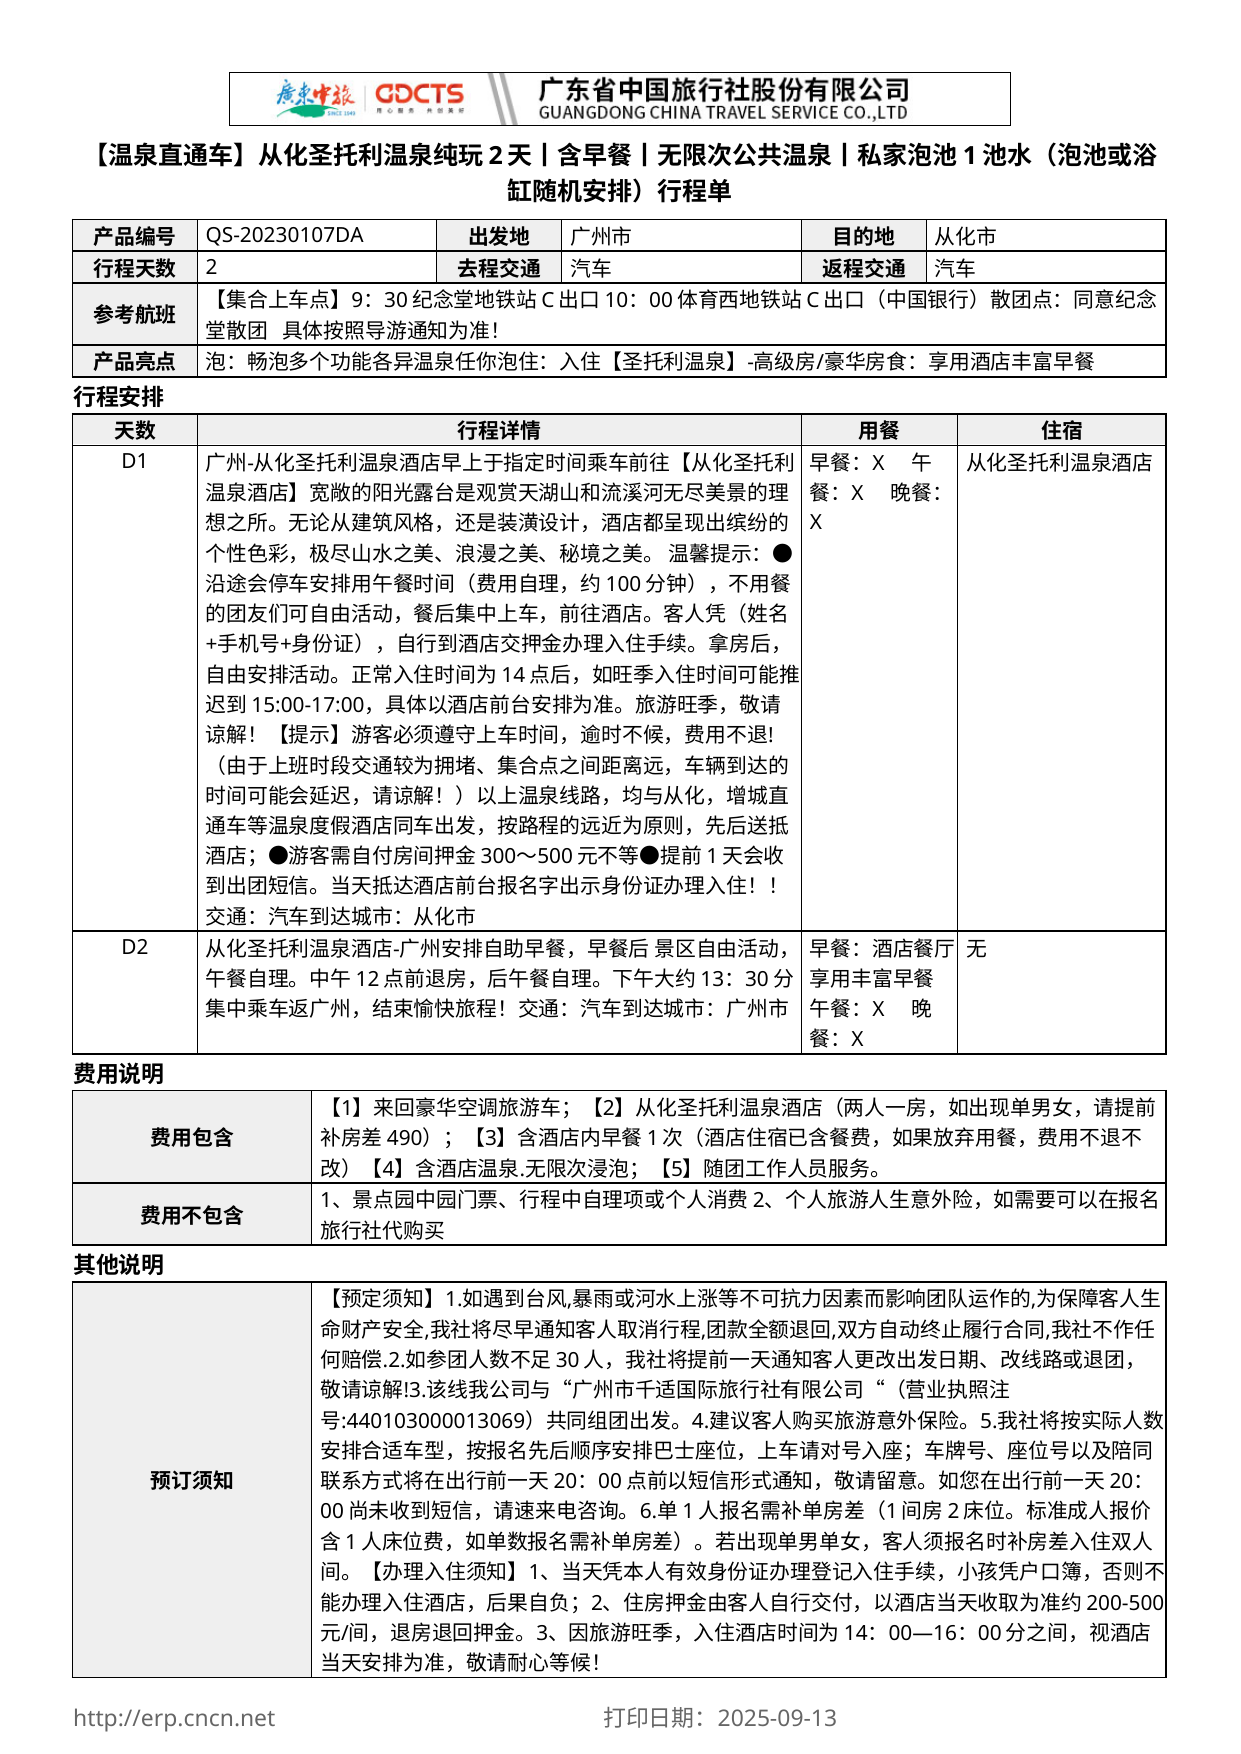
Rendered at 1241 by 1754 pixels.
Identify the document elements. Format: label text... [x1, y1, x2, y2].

table_header 目的地 [802, 220, 926, 250]
table_header 用餐 [802, 415, 957, 444]
table_header 产品编号 [73, 220, 197, 250]
table_cell 泡：畅泡多个功能各异温泉任你泡 [198, 346, 1165, 376]
text 其他说明 [73, 1247, 1167, 1280]
table_header 从化市 [927, 220, 1165, 250]
table_cell 无 [958, 932, 1165, 1053]
table_header 预订须知 [73, 1283, 311, 1677]
table_cell D2 [73, 932, 197, 1053]
table_cell 产品亮点 [73, 346, 197, 376]
table_cell 费用不包含 [73, 1184, 311, 1244]
table_header 费用包含 [73, 1091, 311, 1182]
table_header 广州市 [562, 220, 801, 250]
table_cell 【集合上车点】 [198, 284, 1165, 344]
table_header 住宿 [958, 415, 1165, 444]
text 【温泉直通车】从化圣托利温泉纯玩2天丨含早餐丨无限次公共温泉丨私家泡池1池水（泡池或浴缸随机安排）行程单 [73, 136, 1167, 208]
picture [230, 73, 1010, 125]
table_cell 汽车 [927, 252, 1165, 282]
table_header 【1】来回豪华空调旅游车； [312, 1091, 1165, 1182]
table_cell 广州-从化圣托利温泉酒店 [198, 446, 801, 930]
table_cell 早餐：X 午餐：X 晚餐：X [802, 446, 957, 930]
table_cell 从化圣托利温泉酒店 [958, 446, 1165, 930]
table_cell 从化圣托利温泉酒店-广州 [198, 932, 801, 1053]
table_cell 早餐：酒店餐厅享用丰富早餐 午餐：X 晚餐：X [802, 932, 957, 1053]
table_cell 去程交通 [437, 252, 561, 282]
table_header 【预定须知】 [312, 1283, 1165, 1677]
table_cell D1 [73, 446, 197, 930]
text 行程安排 [73, 378, 1167, 412]
table_header 行程详情 [198, 415, 801, 444]
table_cell 1、景点园中园门票、行程中自理项或个人消费 [312, 1184, 1165, 1244]
table_header 天数 [73, 415, 197, 444]
table_cell 返程交通 [802, 252, 926, 282]
table_cell 2 [198, 252, 436, 282]
table_cell 行程天数 [73, 252, 197, 282]
table_cell 汽车 [562, 252, 801, 282]
table_cell 参考航班 [73, 284, 197, 344]
text 费用说明 [73, 1055, 1167, 1089]
table_header 出发地 [437, 220, 561, 250]
table_header QS-20230107DA [198, 220, 436, 250]
